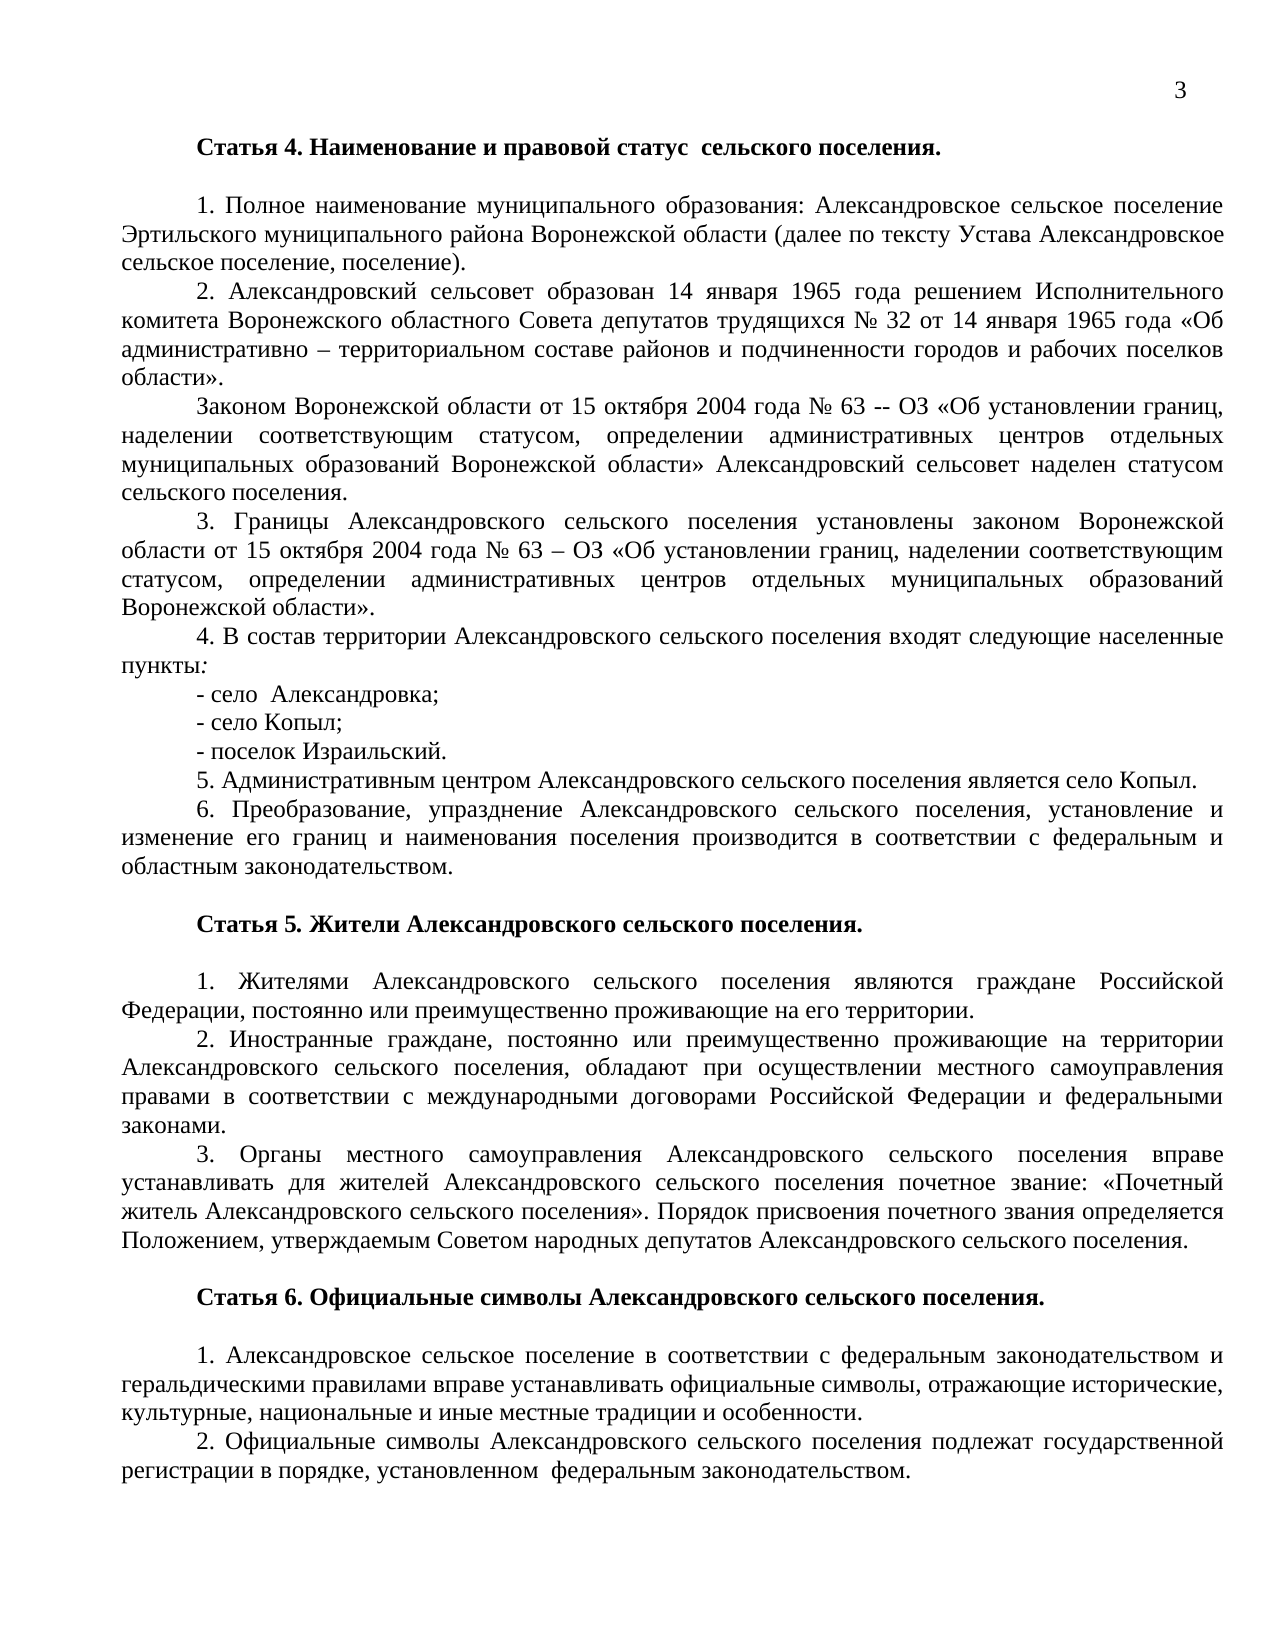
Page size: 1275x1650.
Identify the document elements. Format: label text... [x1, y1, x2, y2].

text Статья 4. Наименование и правовой статус сельского поселения. [121, 132, 1224, 161]
text 2. Иностранные граждане, постоянно или преимущественно проживающие на территории Александровского сельского поселения, обладают при осуществлении местного самоуправления правами в соответствии с международными договорами Российской Федерации и федеральными законами. [121, 1024, 1224, 1139]
text 1. Жителями Александровского сельского поселения являются граждане Российской Федерации, постоянно или преимущественно проживающие на его территории. [121, 966, 1224, 1024]
text 3. Границы Александровского сельского поселения установлены законом Воронежской области от 15 октября 2004 года № 63 – ОЗ «Об установлении границ, наделении соответствующим статусом, определении административных центров отдельных муниципальных образований Воронежской области». [121, 506, 1224, 621]
text 1. Александровское сельское поселение в соответствии с федеральным законодательством и геральдическими правилами вправе устанавливать официальные символы, отражающие исторические, культурные, национальные и иные местные традиции и особенности. [121, 1340, 1224, 1426]
text 3. Органы местного самоуправления Александровского сельского поселения вправе устанавливать для жителей Александровского сельского поселения почетное звание: «Почетный житель Александровского сельского поселения». Порядок присвоения почетного звания определяется Положением, утверждаемым Советом народных депутатов Александровского сельского поселения. [121, 1139, 1224, 1254]
text - село Александровка; [121, 679, 1224, 707]
text Статья 5. Жители Александровского сельского поселения. [121, 909, 1224, 937]
text 1. Полное наименование муниципального образования: Александровское сельское поселение Эртильского муниципального района Воронежской области (далее по тексту Устава Александровское сельское поселение, поселение). [121, 190, 1224, 276]
text Статья 6. Официальные символы Александровского сельского поселения. [121, 1282, 1224, 1311]
text 2. Александровский сельсовет образован 14 января 1965 года решением Исполнительного комитета Воронежского областного Совета депутатов трудящихся № 32 от 14 января 1965 года «Об административно – территориальном составе районов и подчиненности городов и рабочих поселков области». [121, 276, 1224, 391]
text 2. Официальные символы Александровского сельского поселения подлежат государственной регистрации в порядке, установленном федеральным законодательством. [121, 1426, 1224, 1484]
text 6. Преобразование, упразднение Александровского сельского поселения, установление и изменение его границ и наименования поселения производится в соответствии с федеральным и областным законодательством. [121, 794, 1224, 880]
text 4. В состав территории Александровского сельского поселения входят следующие населенные пункты: [121, 621, 1224, 679]
text Законом Воронежской области от 15 октября 2004 года № 63 -- ОЗ «Об установлении границ, наделении соответствующим статусом, определении административных центров отдельных муниципальных образований Воронежской области» Александровский сельсовет наделен статусом сельского поселения. [121, 391, 1224, 506]
text 5. Административным центром Александровского сельского поселения является село Копыл. [121, 765, 1224, 794]
text - село Копыл; [121, 707, 1224, 736]
text - поселок Израильский. [121, 736, 1224, 765]
